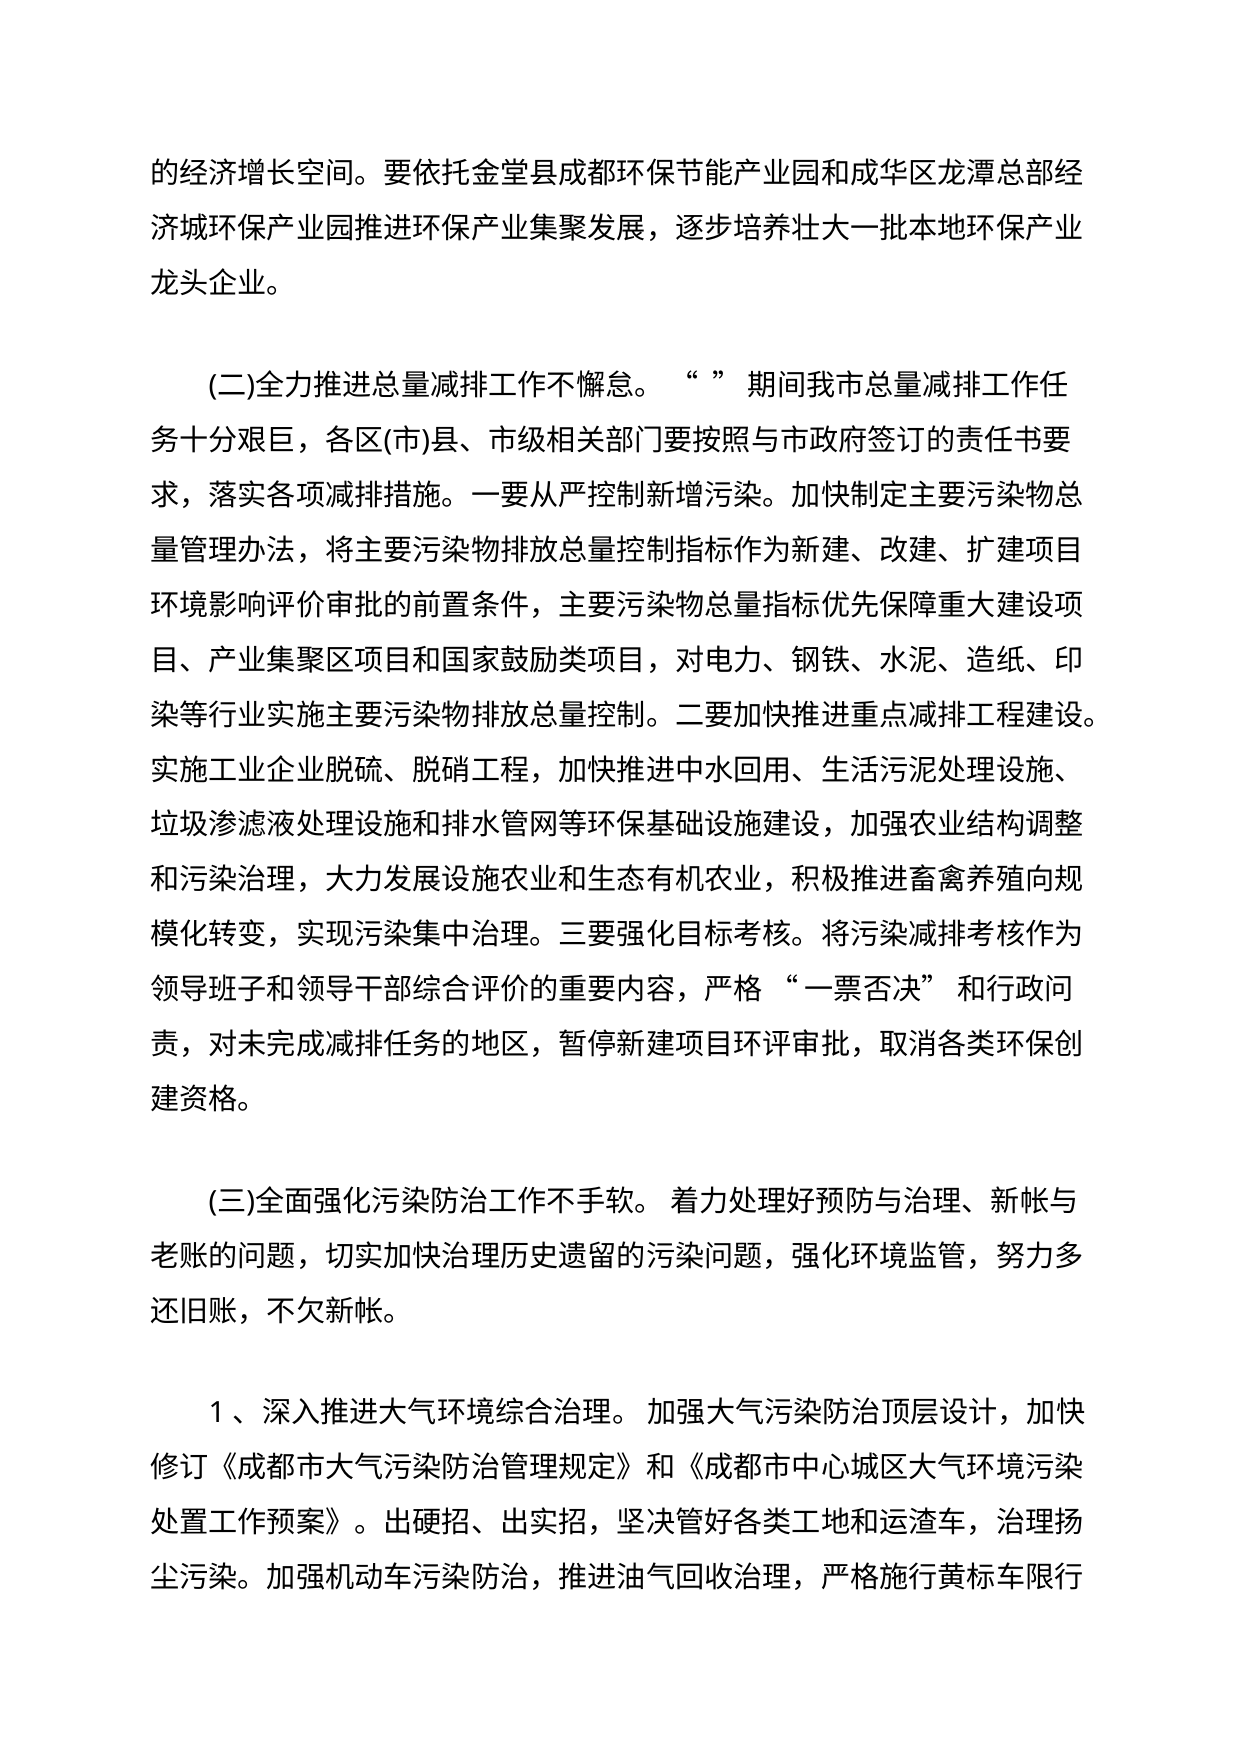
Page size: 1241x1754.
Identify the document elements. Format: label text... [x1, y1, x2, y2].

text (三)全面强化污染防治工作不手软。 着力处理好预防与治理、新帐与老账的问题，切实加快治理历史遗留的污染问题，强化环境监管，努力多还旧账，不欠新帐。 [150, 1177, 1090, 1329]
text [150, 1389, 1090, 1596]
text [150, 150, 1090, 302]
text (二)全力推进总量减排工作不懈怠。 “ ” 期间我市总量减排工作任务十分艰巨，各区(市)县、市级相关部门要按照与市政府签订的责任书要求，落实各项减排措施。一要从严控制新增污染。加快制定主要污染物总量管理办法，将主要污染物排放总量控制指标作为新建、改建、扩建项目环境影响评价审批的前置条件，主要污染物总量指标优先保障重大建设项目、产业集聚区项目和国家鼓励类项目，对电力、钢铁、水泥、造纸、印染等行业实施主要污染物排放总量控制。二要加快推进重点减排工程建设。实施工业企业脱硫、脱硝工程，加快推进中水回用、生活污泥处理设施、垃圾渗滤液处理设施和排水管网等环保基础设施建设，加强农业结构调整和污染治理，大力发展设施农业和生态有机农业，积极推进畜禽养殖向规模化转变，实现污染集中治理。三要强化目标考核。将污染减排考核作为领导班子和领导干部综合评价的重要内容，严格 “ 一票否决” 和行政问责，对未完成减排任务的地区，暂停新建项目环评审批，取消各类环保创建资格。 [150, 362, 1090, 1118]
